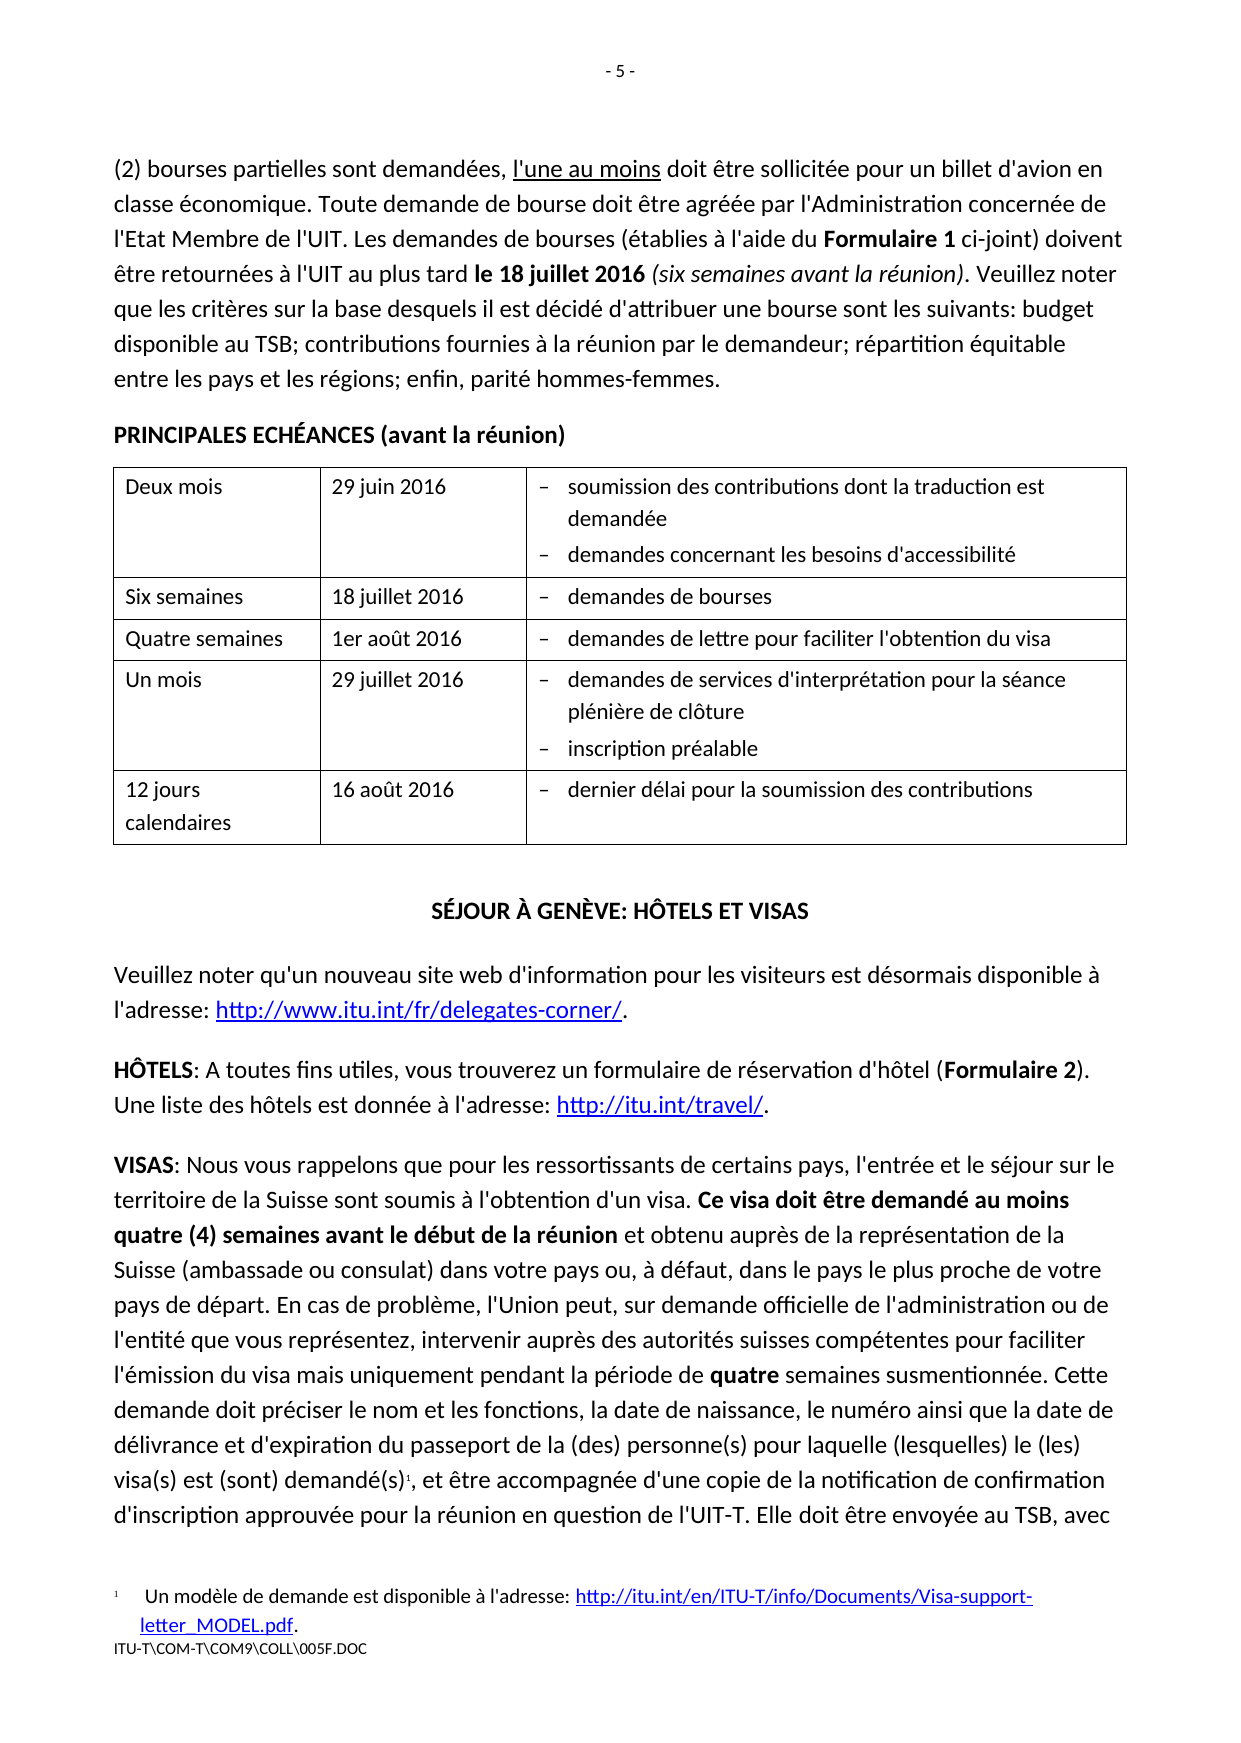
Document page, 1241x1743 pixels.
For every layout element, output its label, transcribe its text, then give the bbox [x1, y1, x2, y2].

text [113, 153, 1127, 394]
table_cell Un mois [114, 661, 320, 770]
table_header – soumission des contributions dont la traduction est demandée – demandes concernant les besoins d'accessibilité [527, 468, 1126, 577]
table_cell 29 juillet 2016 [321, 661, 526, 770]
table_header Deux mois [114, 468, 320, 577]
table_cell Quatre semaines [114, 620, 320, 660]
table_cell 12 jours calendaires [114, 771, 320, 844]
table_cell – demandes de bourses [527, 578, 1126, 618]
table_cell – dernier délai pour la soumission des contributions [527, 771, 1126, 844]
table_cell 1er août 2016 [321, 620, 526, 660]
text HÔTELS: A toutes fins utiles, vous trouverez un formulaire de réservation d'hôtel (Formulaire 2). Une liste des hôtels est donnée à l'adresse: http://itu.int/travel/. [113, 1054, 1127, 1120]
table_header 29 juin 2016 [321, 468, 526, 577]
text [113, 1149, 1127, 1530]
table_cell 16 août 2016 [321, 771, 526, 844]
text SÉJOUR À GENÈVE: HÔTELS ET VISAS [113, 895, 1127, 926]
table_cell – demandes de services d'interprétation pour la séance plénière de clôture – inscription préalable [527, 661, 1126, 770]
table_cell – demandes de lettre pour faciliter l'obtention du visa [527, 620, 1126, 660]
text PRINCIPALES ECHÉANCES (avant la réunion) [113, 419, 1127, 449]
table_cell Six semaines [114, 578, 320, 618]
table_cell 18 juillet 2016 [321, 578, 526, 618]
text Veuillez noter qu'un nouveau site web d'information pour les visiteurs est désormais disponible à l'adresse: http://www.itu.int/fr/delegates-corner/. [113, 959, 1127, 1025]
